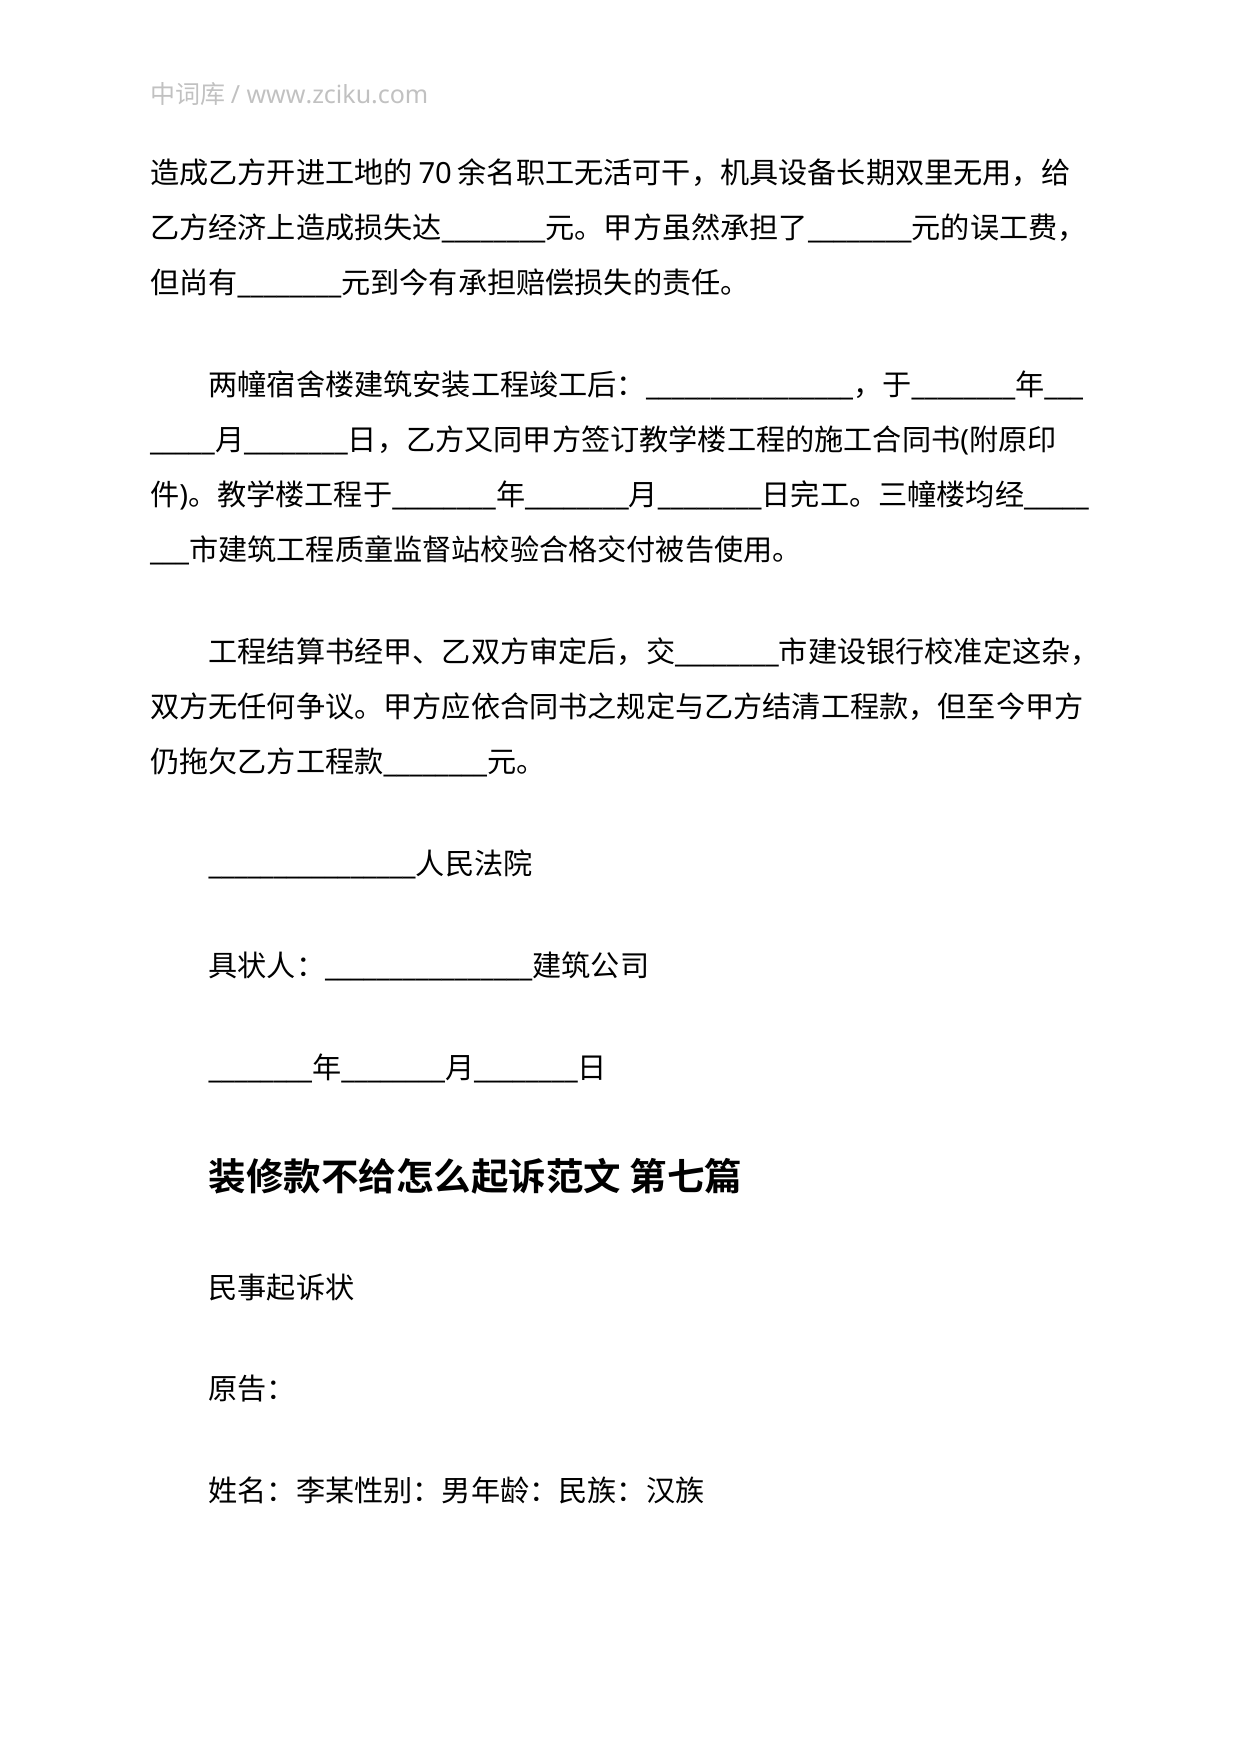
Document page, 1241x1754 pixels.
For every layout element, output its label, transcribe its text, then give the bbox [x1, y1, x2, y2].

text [150, 150, 1090, 302]
text 具状人：________________建筑公司 [150, 943, 1090, 985]
text 民事起诉状 [150, 1264, 1090, 1306]
text ________年________月________日 [150, 1045, 1090, 1087]
text 姓名：李某性别：男年龄：民族：汉族 [150, 1468, 1090, 1510]
text 装修款不给怎么起诉范文 第七篇 [150, 1147, 1090, 1201]
text 两幢宿舍楼建筑安装工程竣工后：________________，于________年________月________日，乙方又同甲方签订教学楼工程的施工合同书(附原印件)。教学楼工程于________年________月________日完工。三幢楼均经________市建筑工程质童监督站校验合格交付被告使用。 [150, 362, 1090, 569]
text 原告： [150, 1366, 1090, 1408]
text ________________人民法院 [150, 841, 1090, 883]
text 工程结算书经甲、乙双方审定后，交________市建设银行校准定这杂，双方无任何争议。甲方应依合同书之规定与乙方结清工程款，但至今甲方仍拖欠乙方工程款________元。 [150, 629, 1090, 781]
